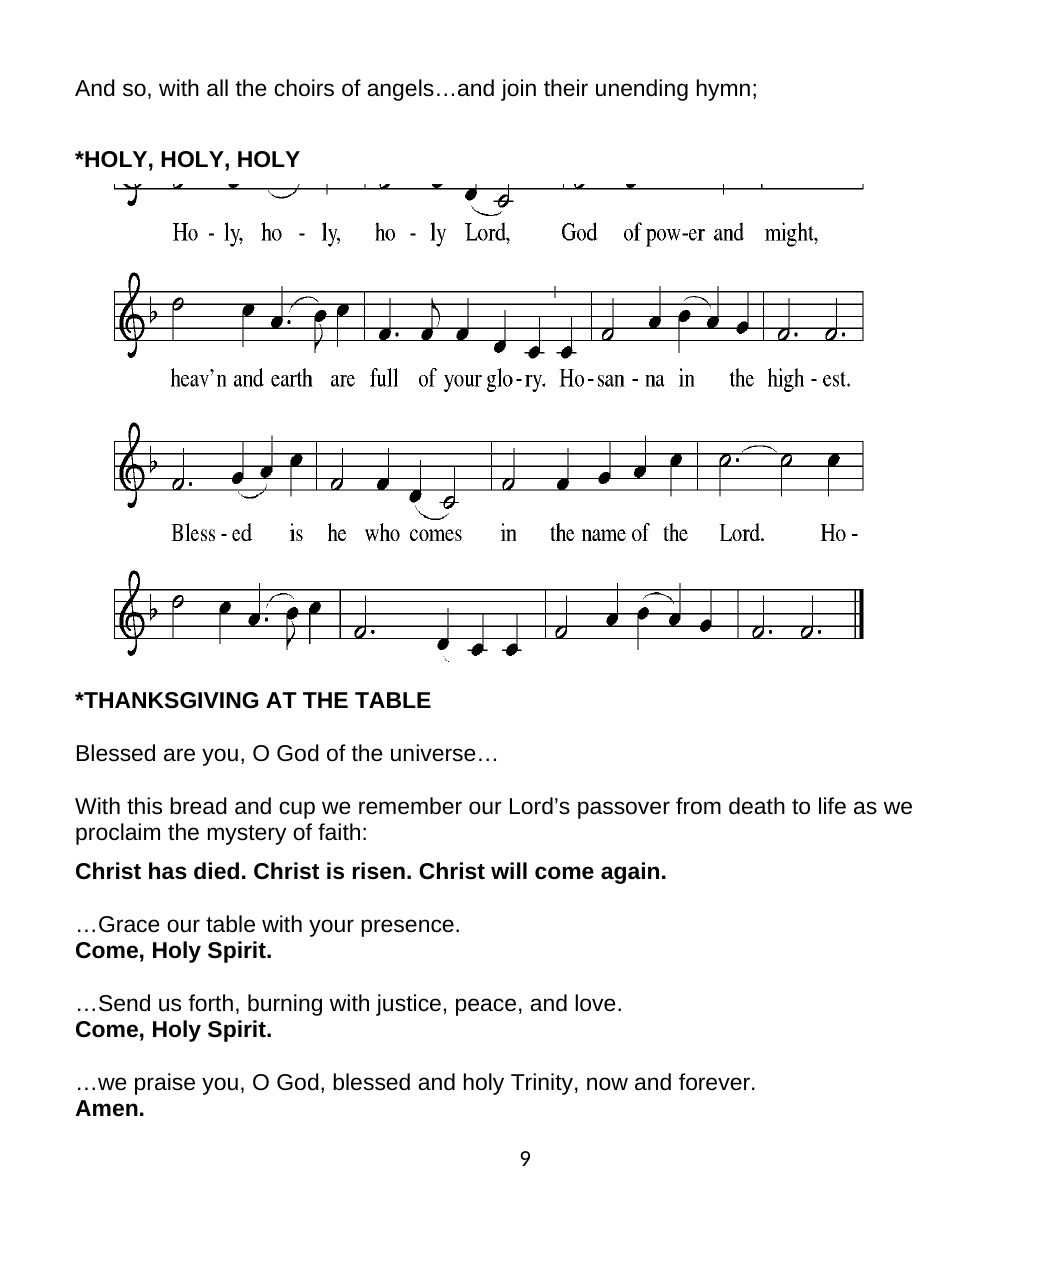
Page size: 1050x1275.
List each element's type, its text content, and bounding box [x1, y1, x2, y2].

text Come, Holy Spirit. [75, 937, 975, 963]
text *THANKSGIVING AT THE TABLE [75, 687, 975, 714]
text With this bread and cup we remember our Lord’s passover from death to life as we proclaim the mystery of faith: [75, 793, 975, 846]
text …we praise you, O God, blessed and holy Trinity, now and forever. [75, 1069, 975, 1095]
text Christ has died. Christ is risen. Christ will come again. [75, 858, 975, 884]
text And so, with all the choirs of angels…and join their unending hymn; [75, 75, 975, 101]
text Blessed are you, O God of the universe… [75, 740, 975, 766]
text Amen. [75, 1095, 975, 1122]
text …Send us forth, burning with justice, peace, and love. [75, 990, 975, 1016]
text Come, Holy Spirit. [75, 1016, 975, 1042]
picture [75, 184, 902, 661]
text *HOLY, HOLY, HOLY [75, 146, 975, 173]
text …Grace our table with your presence. [75, 911, 975, 937]
